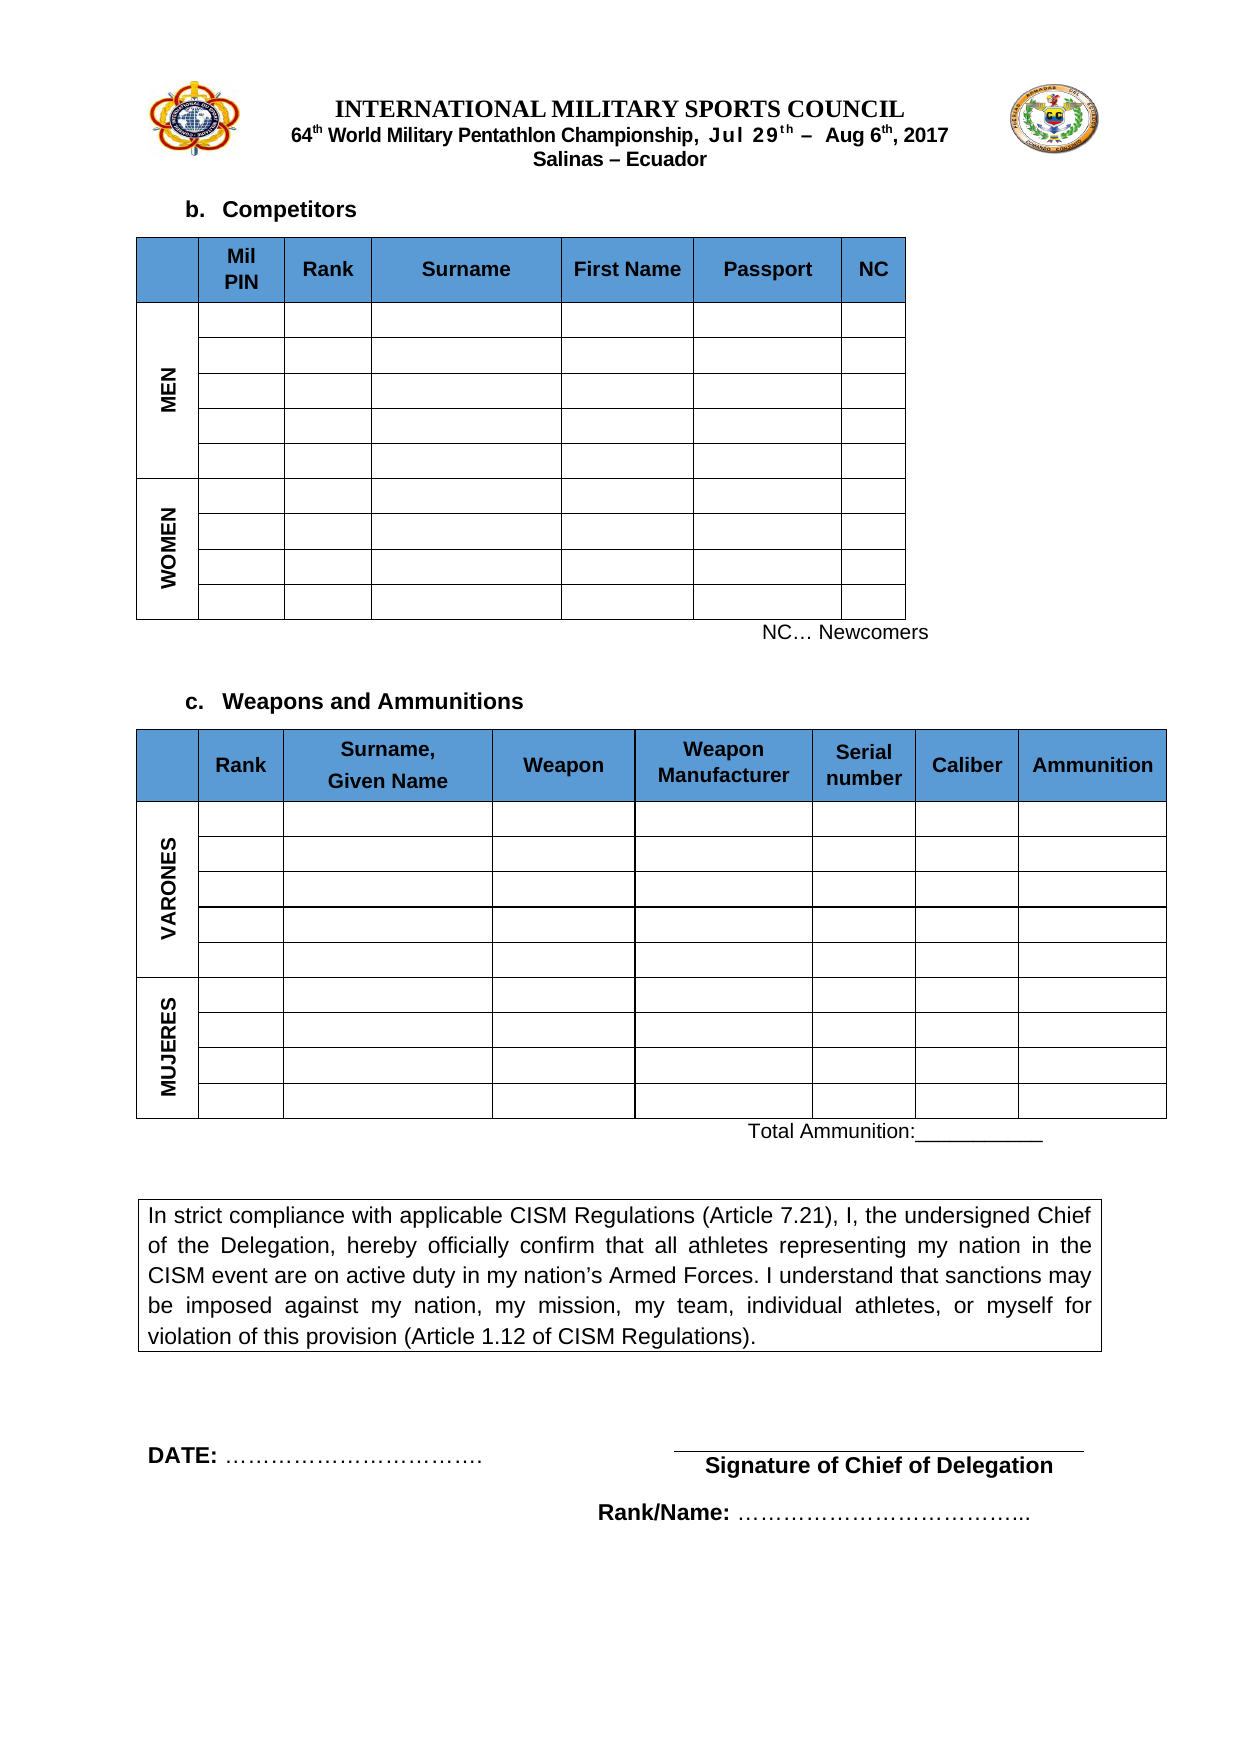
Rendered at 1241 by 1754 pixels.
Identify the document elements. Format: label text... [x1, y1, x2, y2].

table_cell [694, 479, 841, 513]
table_cell [1019, 943, 1166, 977]
table_cell [199, 444, 284, 478]
table_cell [199, 585, 284, 619]
table_cell [636, 872, 812, 906]
table_cell [199, 550, 284, 584]
table_cell [562, 479, 693, 513]
table_cell [813, 872, 915, 906]
table_cell [199, 872, 283, 906]
table_cell [916, 978, 1018, 1012]
table_cell [284, 943, 492, 977]
table_cell [493, 1013, 634, 1047]
table_cell [694, 444, 841, 478]
table_cell [372, 550, 561, 584]
table_cell [284, 978, 492, 1012]
table_cell [493, 802, 634, 836]
table_cell [493, 908, 634, 942]
table_cell [1019, 872, 1166, 906]
table_cell [813, 978, 915, 1012]
table_cell [562, 338, 693, 372]
table_cell [562, 303, 693, 337]
text Rank/Name: ………………………………... [549, 1499, 1092, 1525]
table_header Rank [285, 238, 371, 302]
table_cell [284, 837, 492, 871]
table_cell [199, 1048, 283, 1082]
table_cell VARONES [137, 802, 198, 977]
table_cell [694, 585, 841, 619]
table_cell [284, 1084, 492, 1118]
table_header Surname [372, 238, 561, 302]
table_cell [813, 1013, 915, 1047]
table_cell [842, 585, 905, 619]
table_cell [916, 1013, 1018, 1047]
table_cell [694, 303, 841, 337]
picture [1006, 81, 1100, 155]
table_cell [372, 409, 561, 443]
table_cell [372, 374, 561, 408]
table_cell [562, 374, 693, 408]
table_cell [199, 1084, 283, 1118]
table_cell [285, 338, 371, 372]
table_cell [842, 409, 905, 443]
table_cell [636, 978, 812, 1012]
table_cell [562, 585, 693, 619]
table_header Signature of Chief of Delegation [674, 1452, 1084, 1497]
table_header Ammunition [1019, 730, 1166, 801]
table_cell [842, 444, 905, 478]
table_cell [199, 943, 283, 977]
table_cell [916, 802, 1018, 836]
table_cell [813, 802, 915, 836]
table_cell [284, 872, 492, 906]
table_cell [1019, 837, 1166, 871]
table_cell [562, 409, 693, 443]
table_cell [372, 585, 561, 619]
table_header NC [842, 238, 905, 302]
table_header [137, 238, 198, 302]
table_header Rank [199, 730, 283, 801]
table_header Surname, Given Name [284, 730, 492, 801]
table_cell [372, 514, 561, 548]
table_cell [562, 550, 693, 584]
table_cell [813, 837, 915, 871]
table_cell [493, 1084, 634, 1118]
table_cell [199, 409, 284, 443]
table_cell WOMEN [137, 479, 198, 619]
table_cell [199, 514, 284, 548]
table_cell [813, 943, 915, 977]
list Competitors [185, 196, 1092, 222]
table_cell [694, 409, 841, 443]
table_cell [199, 338, 284, 372]
table_cell [199, 303, 284, 337]
table_cell [284, 802, 492, 836]
table_cell [842, 550, 905, 584]
table_cell [372, 444, 561, 478]
table_cell [636, 1013, 812, 1047]
text Total Ammunition:___________ [748, 1119, 1092, 1143]
table_cell [916, 943, 1018, 977]
table_cell [562, 444, 693, 478]
table_cell [1019, 1084, 1166, 1118]
table_cell [916, 837, 1018, 871]
table_cell [1019, 1013, 1166, 1047]
table_cell [199, 802, 283, 836]
table_cell [493, 978, 634, 1012]
table_cell [562, 514, 693, 548]
table_cell [694, 550, 841, 584]
table_cell [842, 479, 905, 513]
table_cell [285, 514, 371, 548]
picture [148, 81, 240, 156]
table_cell MEN [137, 303, 198, 478]
table_cell [285, 409, 371, 443]
table_cell [493, 1048, 634, 1082]
table_cell [285, 479, 371, 513]
text NC… Newcomers [523, 620, 1092, 644]
table_cell [842, 303, 905, 337]
text DATE: ……………………………. [148, 1442, 1092, 1468]
table_header Weapon [493, 730, 634, 801]
table_cell [1019, 802, 1166, 836]
table_cell [284, 1013, 492, 1047]
table_cell [1019, 908, 1166, 942]
table_header First Name [562, 238, 693, 302]
table_cell [285, 585, 371, 619]
table_cell [636, 837, 812, 871]
table_cell [842, 514, 905, 548]
table_header Serial number [813, 730, 915, 801]
table_cell [199, 978, 283, 1012]
table_cell [842, 374, 905, 408]
text In strict compliance with applicable CISM Regulations (Article 7.21), I, the undersigned Chief of the Delegation, hereby officially confirm that all athletes representing my nation in the CISM event are on active duty in my nation’s Armed Forces. I understand that sanctions may be imposed against my nation, my mission, my team, individual athletes, or myself for violation of this provision (Article 1.12 of CISM Regulations). [139, 1200, 1101, 1351]
table_cell [813, 1048, 915, 1082]
table_cell [284, 1048, 492, 1082]
table_cell [842, 338, 905, 372]
table_header Weapon Manufacturer [636, 730, 812, 801]
table_cell [199, 1013, 283, 1047]
table_cell [285, 444, 371, 478]
table_cell [493, 943, 634, 977]
table_cell [694, 514, 841, 548]
table_cell [916, 1084, 1018, 1118]
table_cell [285, 550, 371, 584]
table_cell [636, 802, 812, 836]
table_cell MUJERES [137, 978, 198, 1118]
table_cell [636, 1084, 812, 1118]
table_cell [813, 1084, 915, 1118]
table_header Passport [694, 238, 841, 302]
table_cell [372, 479, 561, 513]
table_cell [694, 338, 841, 372]
table_cell [916, 1048, 1018, 1082]
table_cell [199, 908, 283, 942]
table_cell [284, 908, 492, 942]
table_cell [285, 303, 371, 337]
table_cell [285, 374, 371, 408]
table_cell [636, 943, 812, 977]
table_cell [372, 303, 561, 337]
table_cell [813, 908, 915, 942]
table_cell [493, 837, 634, 871]
table_cell [694, 374, 841, 408]
table_header Mil PIN [199, 238, 284, 302]
table_header [137, 730, 198, 801]
table_header Caliber [916, 730, 1018, 801]
table_cell [199, 374, 284, 408]
table_cell [493, 872, 634, 906]
table_cell [199, 837, 283, 871]
table_cell [636, 1048, 812, 1082]
table_cell [372, 338, 561, 372]
table_cell [636, 908, 812, 942]
table_cell [1019, 978, 1166, 1012]
table_cell [1019, 1048, 1166, 1082]
table_cell [916, 908, 1018, 942]
table_cell [916, 872, 1018, 906]
list Weapons and Ammunitions [185, 688, 1092, 715]
table_cell [199, 479, 284, 513]
